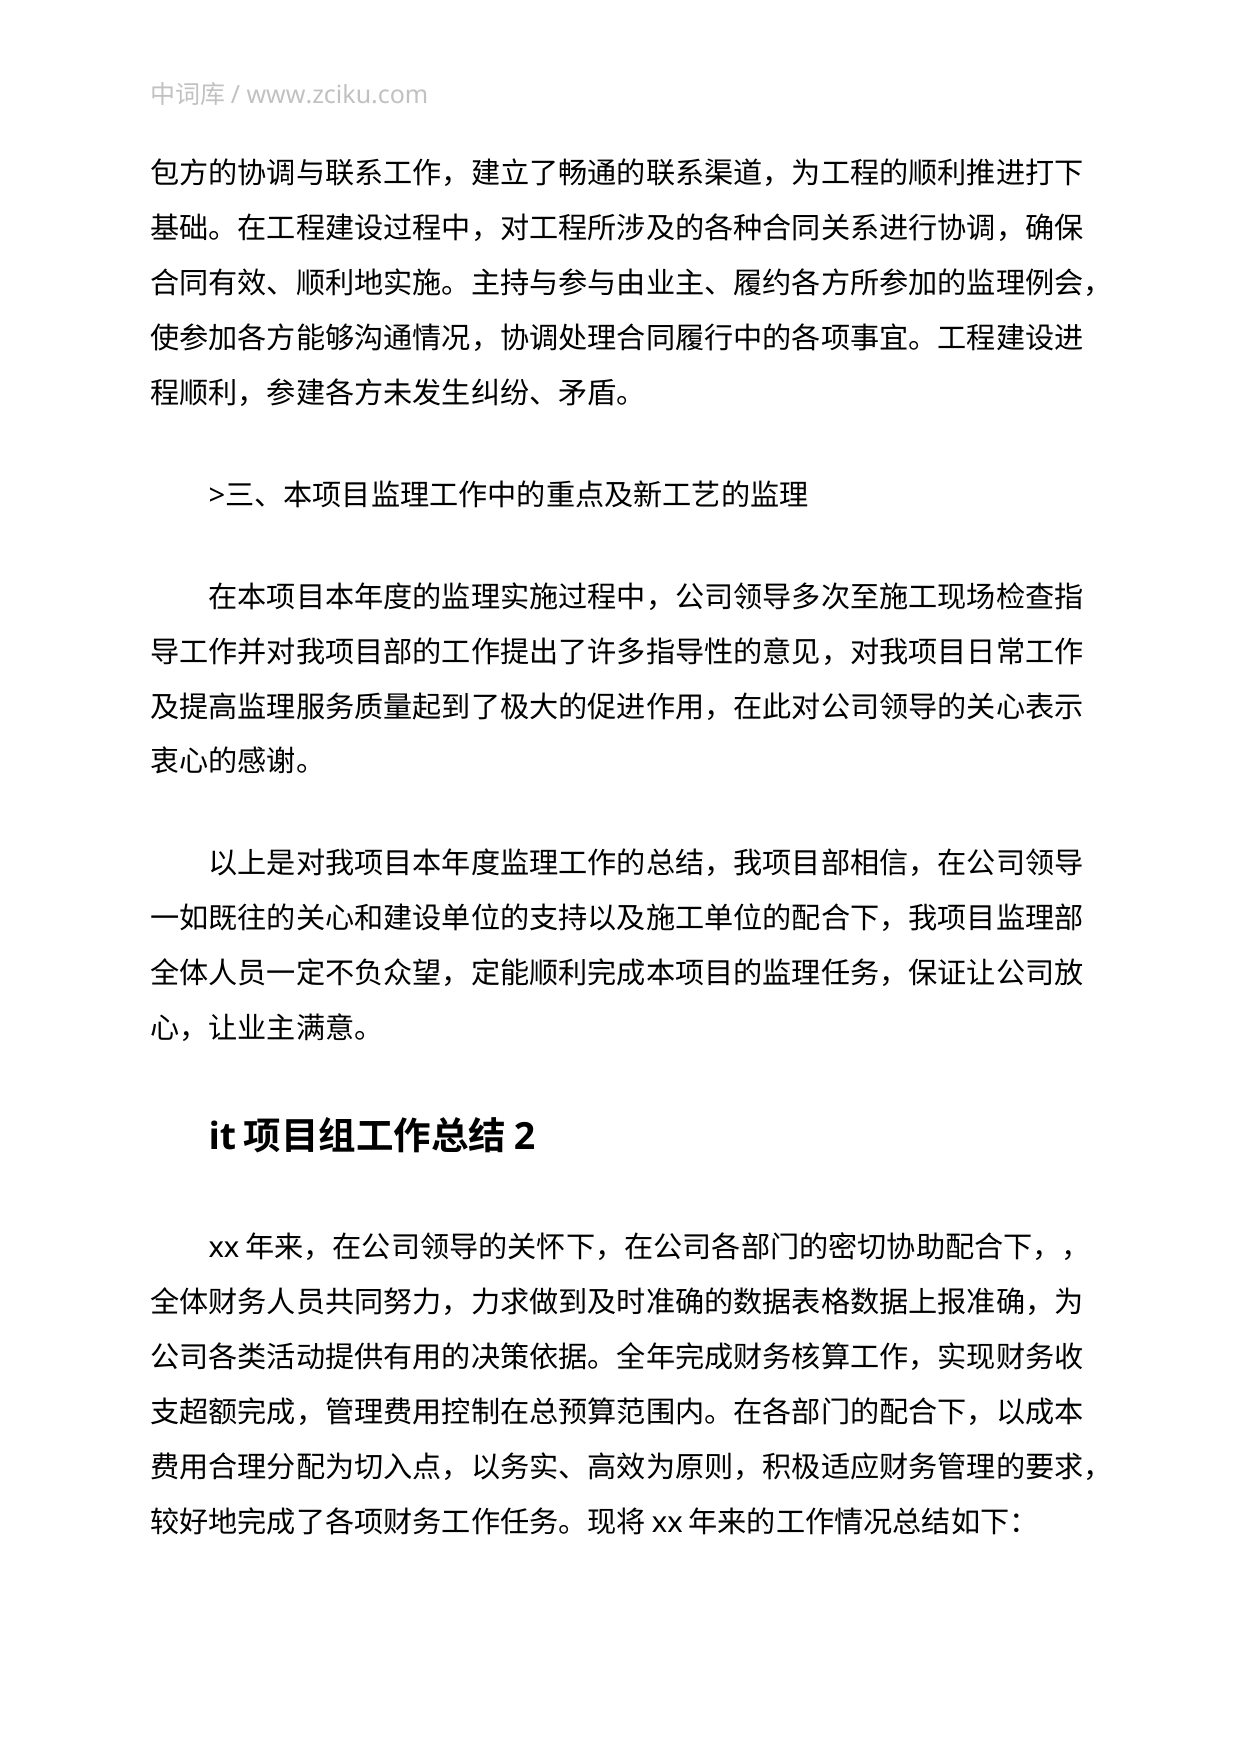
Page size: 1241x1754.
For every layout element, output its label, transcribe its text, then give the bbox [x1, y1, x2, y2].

text 在本项目本年度的监理实施过程中，公司领导多次至施工现场检查指导工作并对我项目部的工作提出了许多指导性的意见，对我项目日常工作及提高监理服务质量起到了极大的促进作用，在此对公司领导的关心表示衷心的感谢。 [150, 573, 1090, 780]
text 以上是对我项目本年度监理工作的总结，我项目部相信，在公司领导一如既往的关心和建设单位的支持以及施工单位的配合下，我项目监理部全体人员一定不负众望，定能顺利完成本项目的监理任务，保证让公司放心，让业主满意。 [150, 840, 1090, 1047]
text xx年来，在公司领导的关怀下，在公司各部门的密切协助配合下，，全体财务人员共同努力，力求做到及时准确的数据表格数据上报准确，为公司各类活动提供有用的决策依据。全年完成财务核算工作，实现财务收支超额完成，管理费用控制在总预算范围内。在各部门的配合下，以成本费用合理分配为切入点，以务实、高效为原则，积极适应财务管理的要求，较好地完成了各项财务工作任务。现将xx年来的工作情况总结如下： [150, 1224, 1090, 1541]
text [150, 150, 1090, 412]
text >三、本项目监理工作中的重点及新工艺的监理 [150, 471, 1090, 514]
text it项目组工作总结2 [150, 1106, 1090, 1161]
